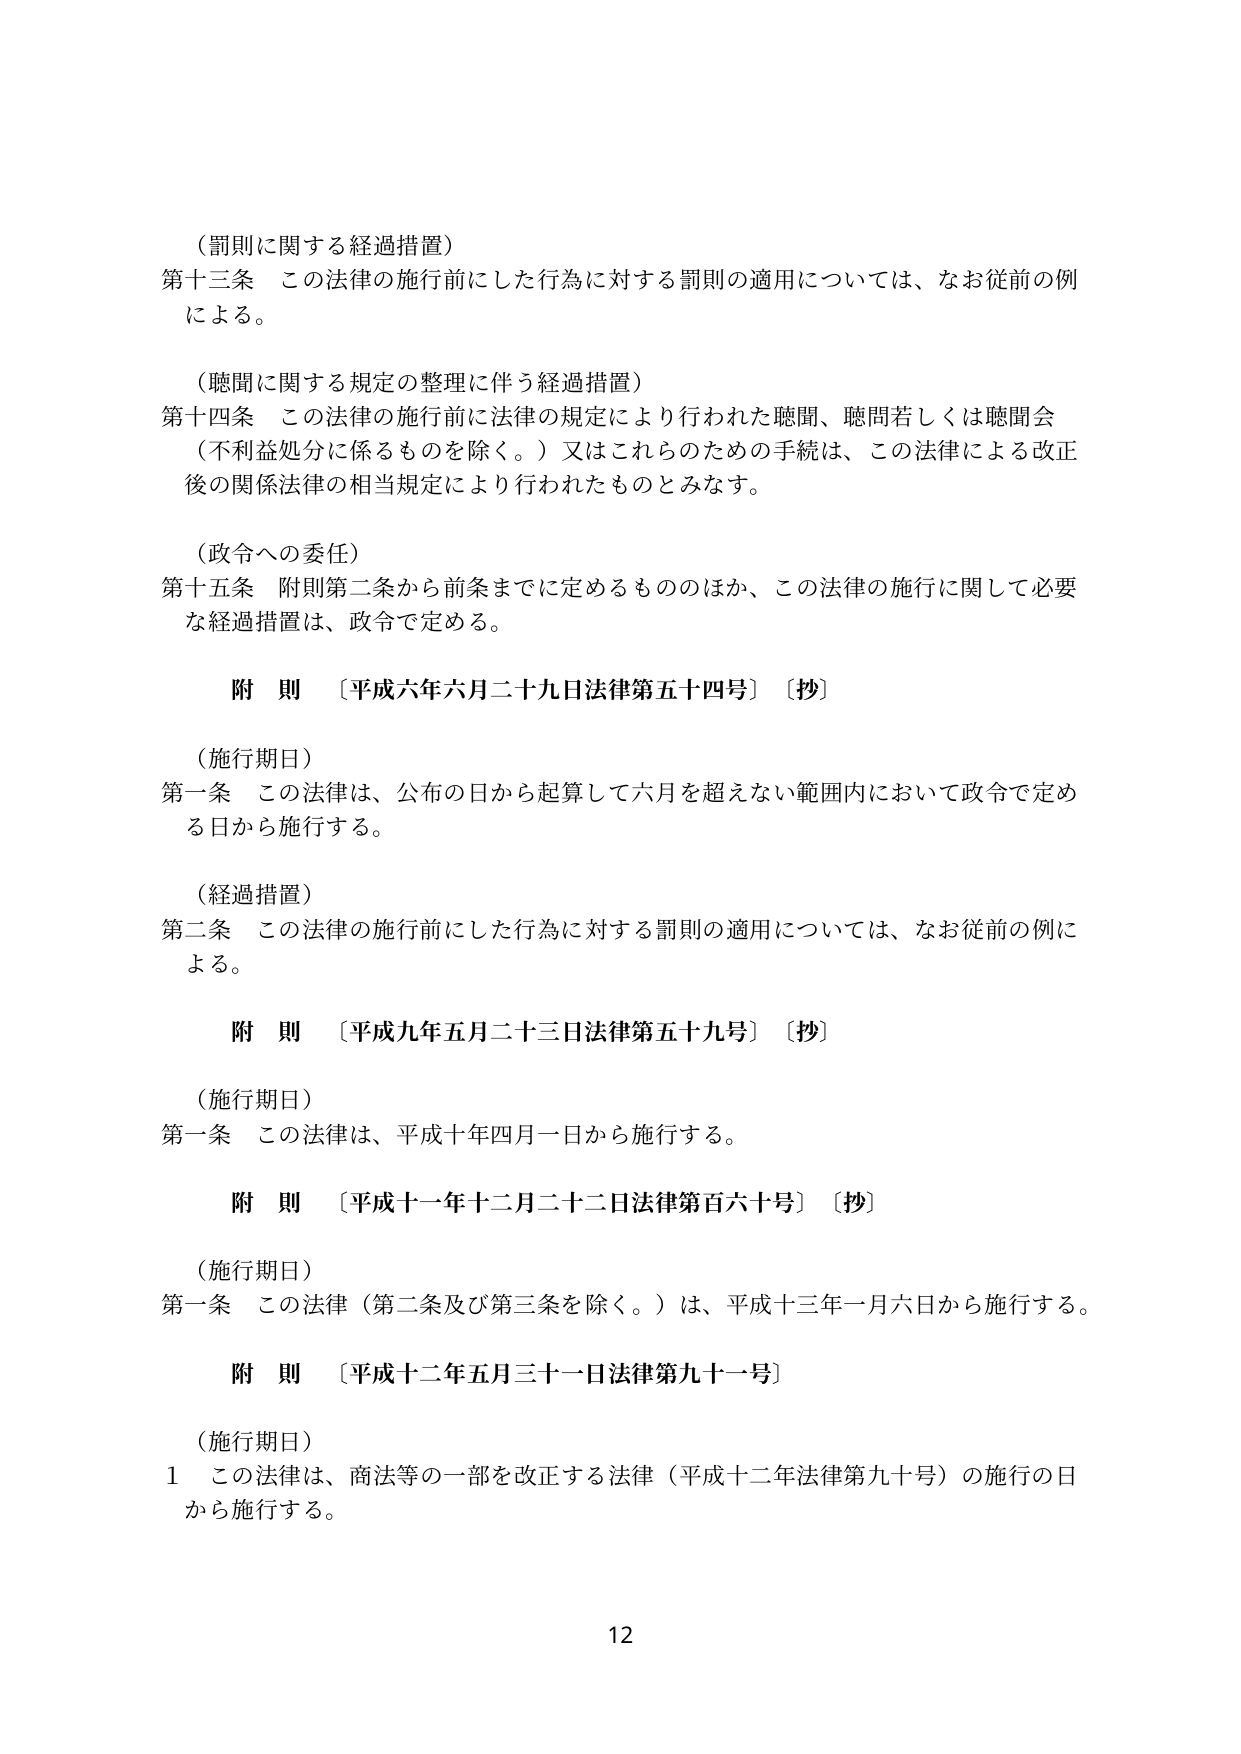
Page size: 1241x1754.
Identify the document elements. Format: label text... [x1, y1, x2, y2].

text 第二条 この法律の施行前にした行為に対する罰則の適用については、なお従前の例による。 [161, 911, 1079, 979]
text （政令への委任） [184, 535, 1079, 569]
text 第十四条 この法律の施行前に法律の規定により行われた聴聞、聴問若しくは聴聞会（不利益処分に係るものを除く。）又はこれらのための手続は、この法律による改正後の関係法律の相当規定により行われたものとみなす。 [161, 399, 1079, 501]
text （施行期日） [184, 740, 1079, 774]
text 附 則 〔平成十二年五月三十一日法律第九十一号〕 [230, 1355, 1079, 1389]
text （罰則に関する経過措置） [184, 228, 1079, 262]
text １ この法律は、商法等の一部を改正する法律（平成十二年法律第九十号）の施行の日から施行する。 [161, 1458, 1079, 1526]
text （施行期日） [184, 1253, 1079, 1287]
text 第一条 この法律（第二条及び第三条を除く。）は、平成十三年一月六日から施行する。 [161, 1287, 1079, 1321]
text 第一条 この法律は、平成十年四月一日から施行する。 [161, 1116, 1079, 1150]
text （施行期日） [184, 1424, 1079, 1458]
text （聴聞に関する規定の整理に伴う経過措置） [184, 364, 1079, 399]
text （施行期日） [184, 1082, 1079, 1116]
text 第十五条 附則第二条から前条までに定めるもののほか、この法律の施行に関して必要な経過措置は、政令で定める。 [161, 569, 1079, 638]
text （経過措置） [184, 877, 1079, 911]
text 第一条 この法律は、公布の日から起算して六月を超えない範囲内において政令で定める日から施行する。 [161, 774, 1079, 843]
text 第十三条 この法律の施行前にした行為に対する罰則の適用については、なお従前の例による。 [161, 262, 1079, 330]
text 附 則 〔平成六年六月二十九日法律第五十四号〕〔抄〕 [230, 672, 1079, 706]
text 附 則 〔平成十一年十二月二十二日法律第百六十号〕〔抄〕 [230, 1184, 1079, 1219]
text 附 則 〔平成九年五月二十三日法律第五十九号〕〔抄〕 [230, 1014, 1079, 1048]
